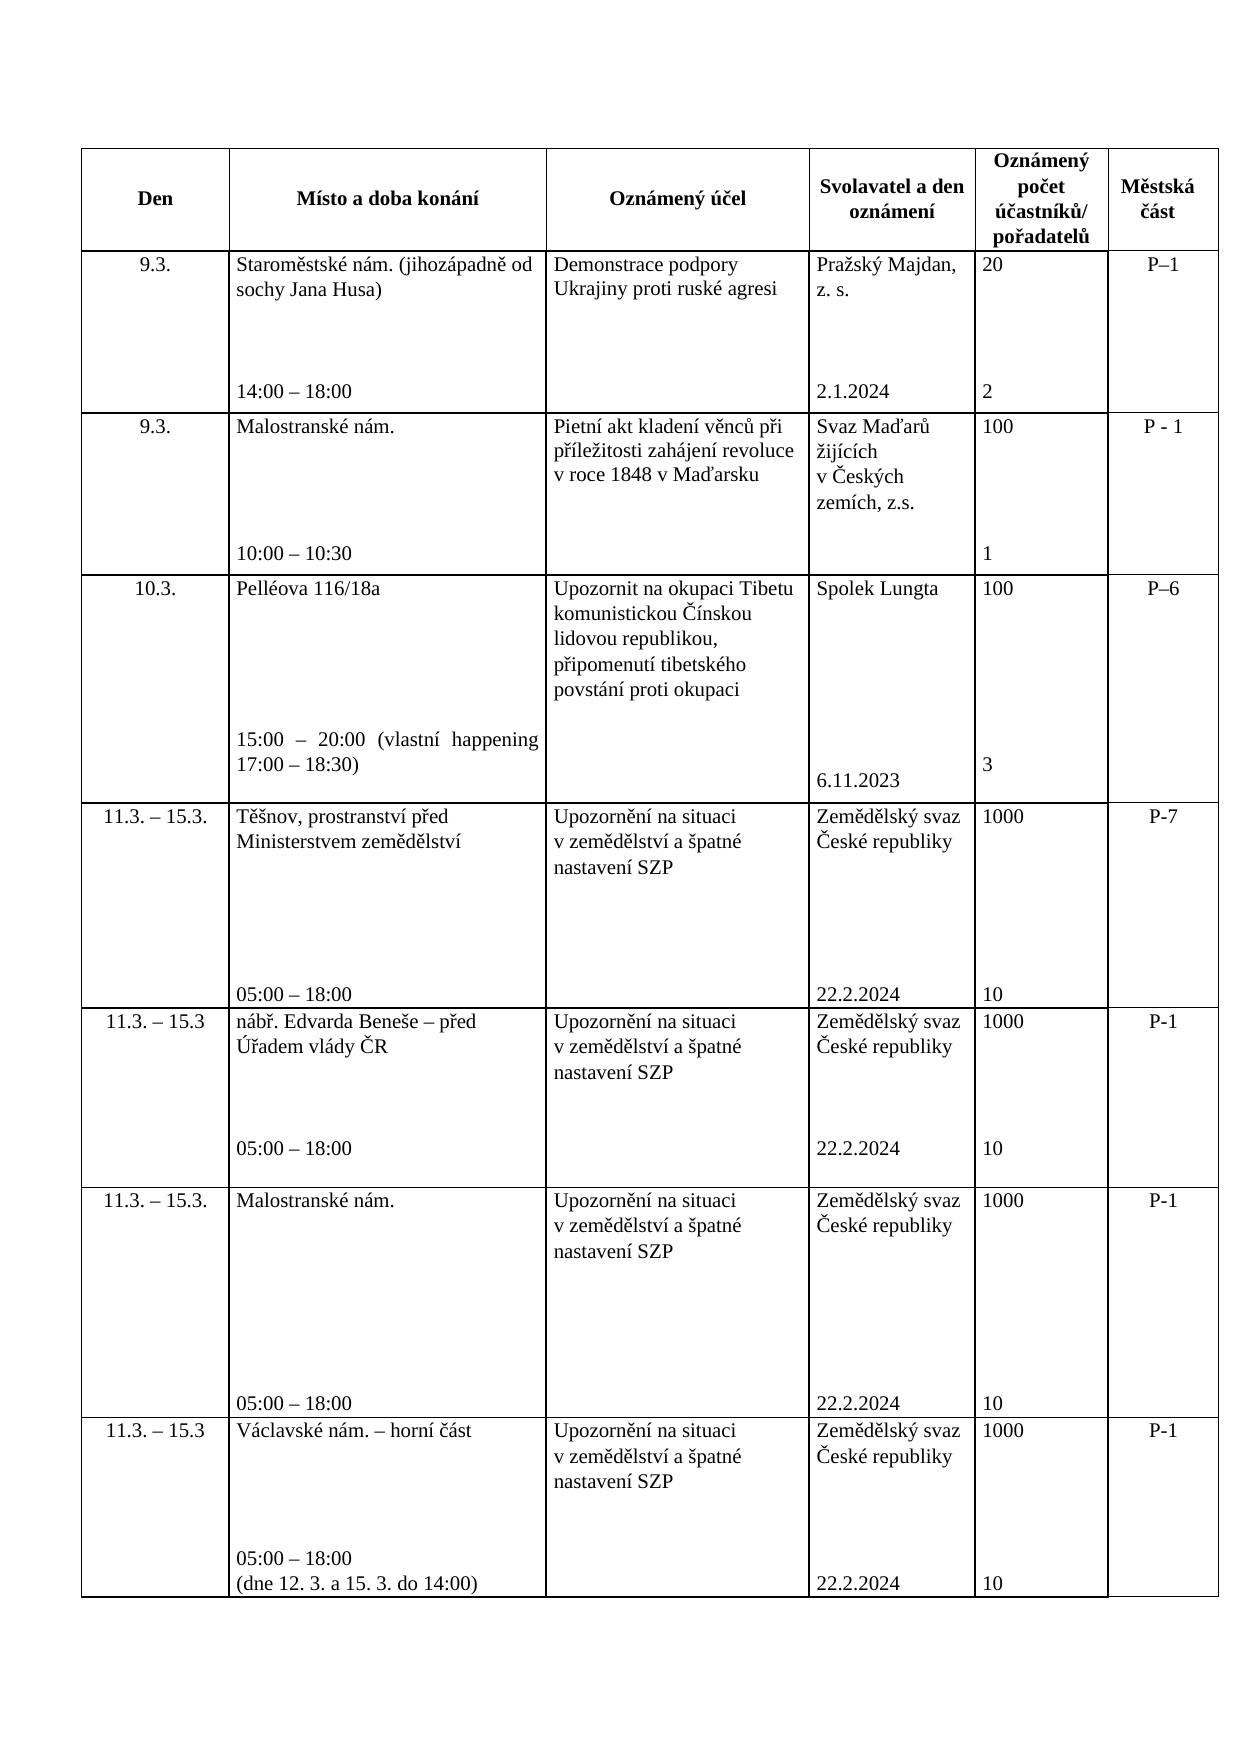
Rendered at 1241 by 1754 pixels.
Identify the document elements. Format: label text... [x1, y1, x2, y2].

table_cell P–6 [1109, 575, 1218, 802]
table_cell 1000 10 [976, 1418, 1107, 1596]
table_cell Pelléova 116/18a 15:00 – 20:00 (vlastní happening 17:00 – 18:30) [230, 576, 545, 802]
table_cell 11.3. – 15.3 [82, 1418, 228, 1596]
table_cell 9.3. [82, 414, 228, 574]
table_cell Zemědělský svaz České republiky 22.2.2024 [810, 1188, 974, 1417]
table_cell 1000 10 [976, 1009, 1107, 1186]
table_cell Václavské nám. – horní část 05:00 – 18:00 (dne 12. 3. a 15. 3. do 14:00) [230, 1418, 545, 1596]
table_cell 100 3 [976, 576, 1107, 802]
table_header Oznámený počet účastníků/ pořadatelů [976, 149, 1108, 250]
table_cell Staroměstské nám. (jihozápadně od sochy Jana Husa) 14:00 – 18:00 [230, 252, 545, 412]
table_cell Malostranské nám. 10:00 – 10:30 [230, 414, 545, 574]
table_cell 20 2 [976, 252, 1107, 412]
table_cell Upozornění na situaci v zemědělství a špatné nastavení SZP [547, 1188, 808, 1417]
table_cell P - 1 [1109, 413, 1218, 574]
table_cell 1000 10 [976, 1188, 1107, 1417]
table_cell 11.3. – 15.3. [82, 804, 228, 1007]
table_cell P-1 [1109, 1418, 1218, 1596]
table_cell 10.3. [82, 576, 228, 802]
table_cell Malostranské nám. 05:00 – 18:00 [230, 1188, 545, 1417]
table_cell 9.3. [82, 252, 228, 412]
table_cell 1000 10 [976, 804, 1107, 1007]
table_cell Demonstrace podpory Ukrajiny proti ruské agresi [547, 252, 808, 412]
table_cell Zemědělský svaz České republiky 22.2.2024 [810, 1009, 974, 1186]
table_cell 11.3. – 15.3 [82, 1009, 228, 1186]
table_header Městská část [1109, 149, 1218, 250]
table_cell Zemědělský svaz České republiky 22.2.2024 [810, 804, 974, 1007]
table_header Svolavatel a den oznámení [810, 149, 975, 250]
table_cell Upozornění na situaci v zemědělství a špatné nastavení SZP [547, 804, 808, 1007]
table_cell Těšnov, prostranství před Ministerstvem zemědělství 05:00 – 18:00 [230, 804, 545, 1007]
table_cell P-1 [1109, 1008, 1218, 1186]
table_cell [547, 1418, 808, 1596]
table_cell Pražský Majdan, z. s. 2.1.2024 [810, 252, 974, 412]
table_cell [810, 1418, 974, 1596]
table_header Den [82, 149, 229, 250]
table_cell nábř. Edvarda Beneše – před Úřadem vlády ČR 05:00 – 18:00 [230, 1009, 545, 1186]
table_cell 11.3. – 15.3. [82, 1188, 228, 1417]
table_cell Svaz Maďarů žijících v Českých zemích, z.s. [810, 414, 974, 574]
table_header Oznámený účel [547, 149, 809, 250]
table_header Místo a doba konání [230, 149, 546, 250]
table_cell P-1 [1109, 1188, 1218, 1417]
table_cell Spolek Lungta 6.11.2023 [810, 576, 974, 802]
table_cell 100 1 [976, 414, 1107, 574]
table_cell Upozornit na okupaci Tibetu komunistickou Čínskou lidovou republikou, připomenutí tibetského povstání proti okupaci [547, 576, 808, 802]
table_cell Pietní akt kladení věnců při příležitosti zahájení revoluce v roce 1848 v Maďarsku [547, 414, 808, 574]
table_cell P–1 [1109, 251, 1218, 412]
table_cell Upozornění na situaci v zemědělství a špatné nastavení SZP [547, 1009, 808, 1186]
table_cell P-7 [1109, 803, 1218, 1007]
